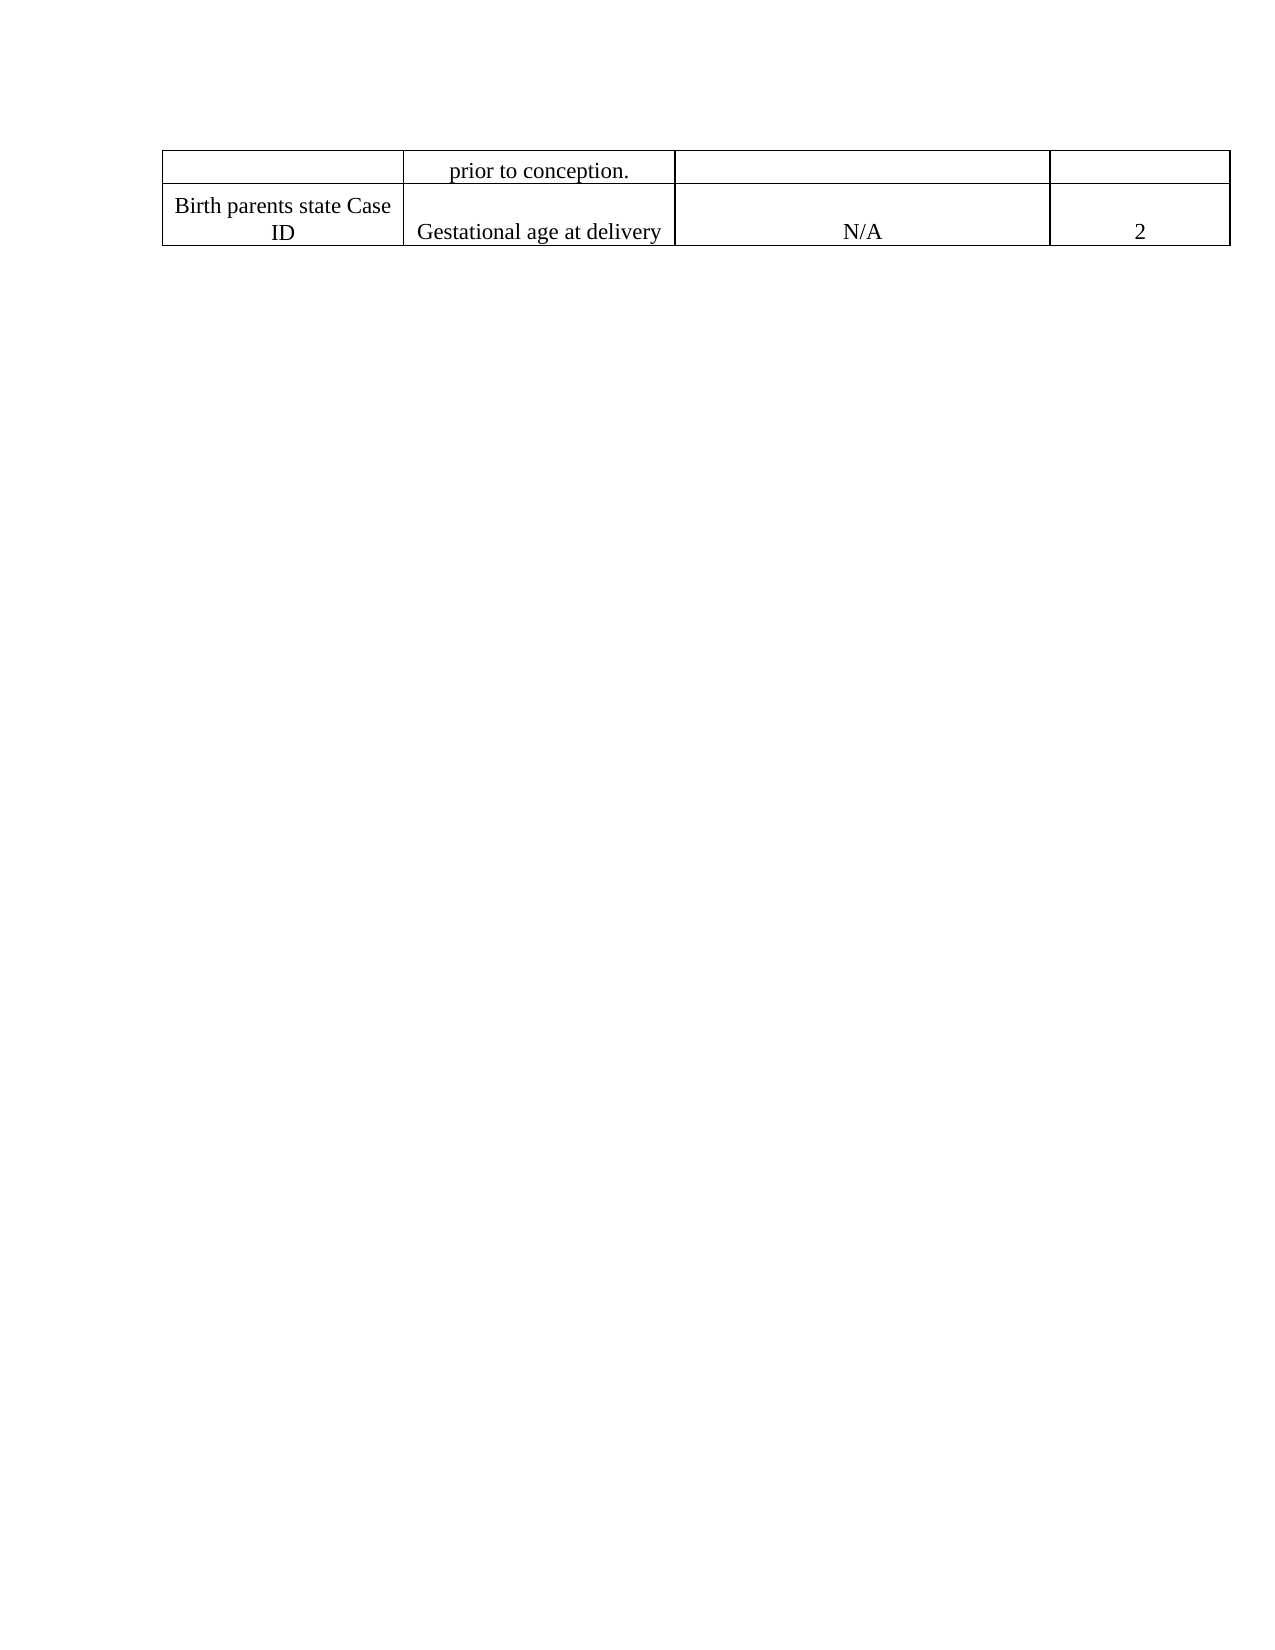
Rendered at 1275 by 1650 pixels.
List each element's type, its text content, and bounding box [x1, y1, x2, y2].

table_cell 1 [1051, 151, 1229, 183]
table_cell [676, 151, 1049, 183]
table_cell N/A [676, 184, 1049, 245]
table_cell 2 [1051, 184, 1229, 245]
table_cell Birth parents state Case ID [163, 184, 403, 245]
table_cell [163, 151, 403, 183]
table_cell Gestational age at delivery [404, 184, 674, 245]
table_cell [404, 151, 674, 183]
